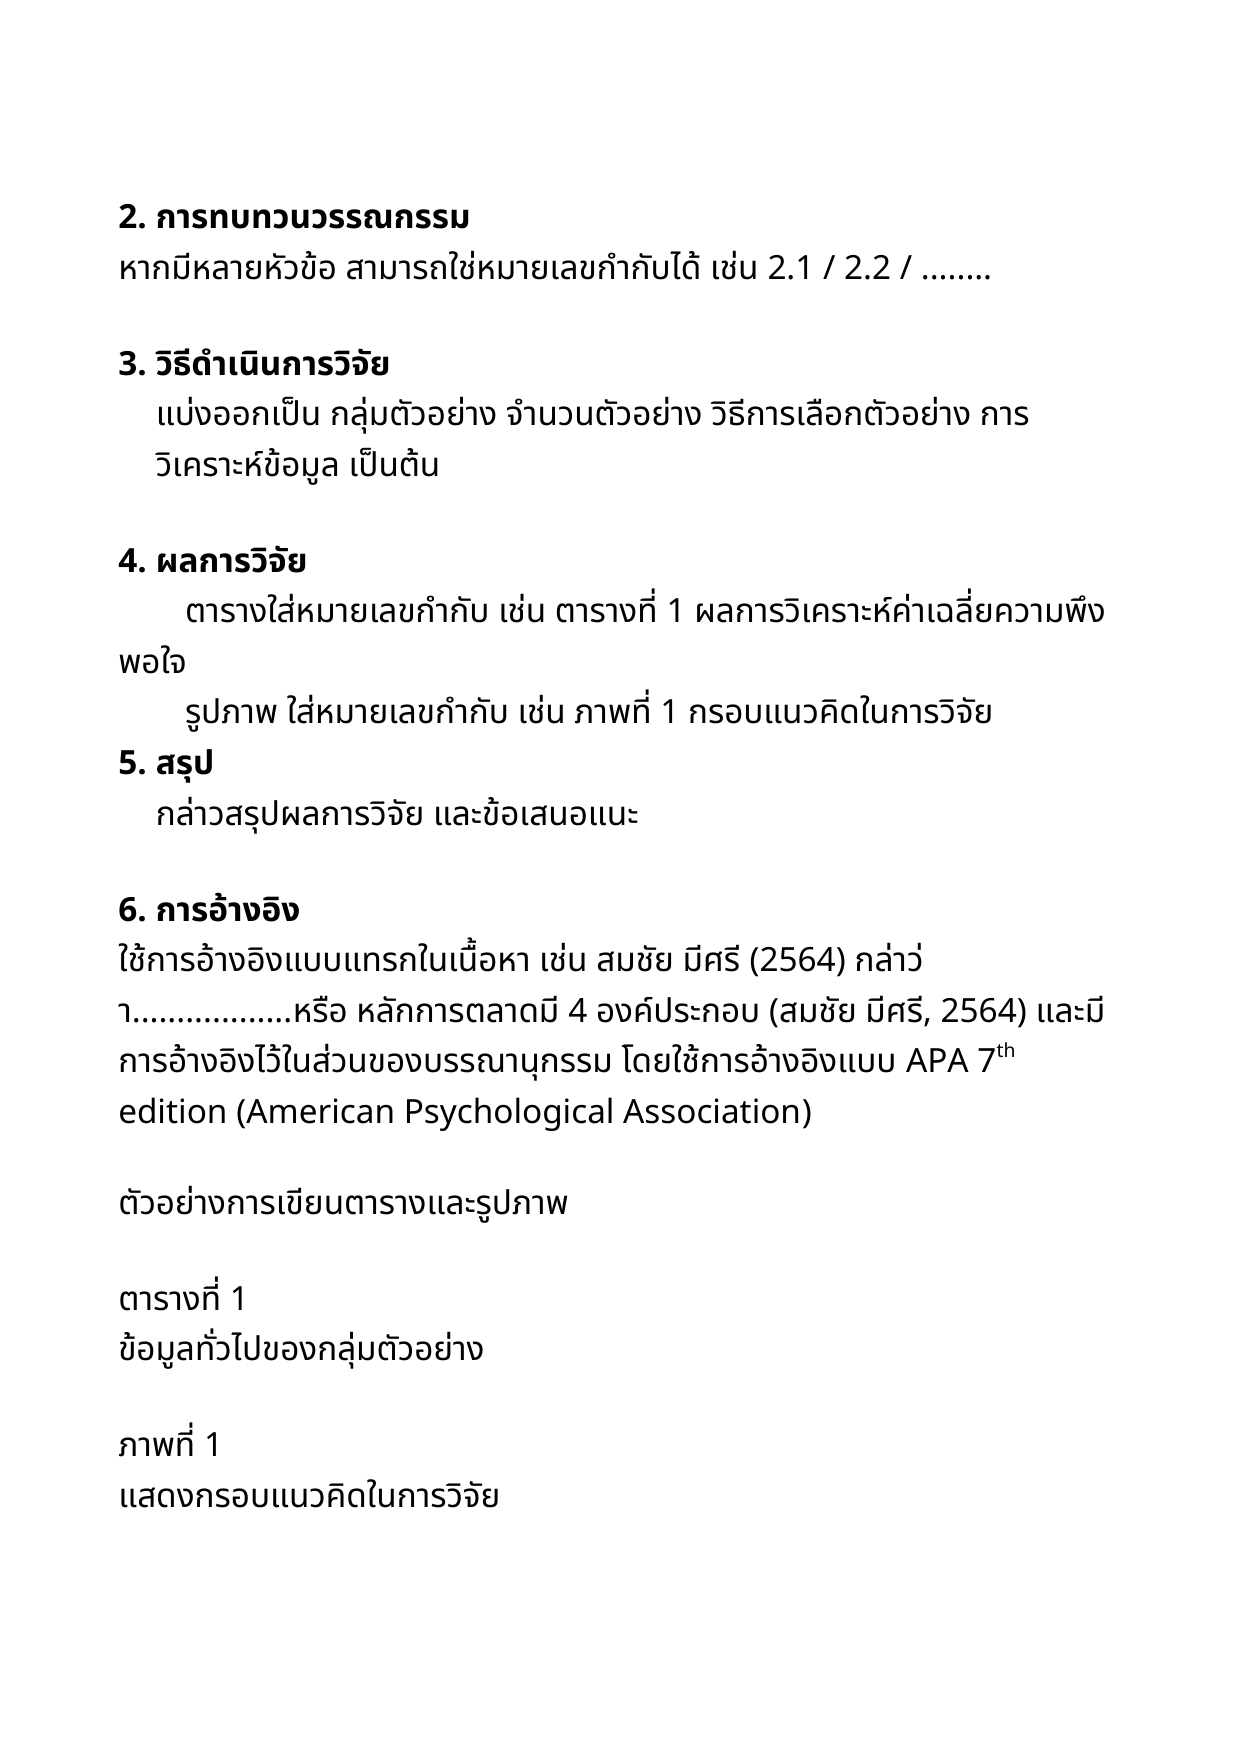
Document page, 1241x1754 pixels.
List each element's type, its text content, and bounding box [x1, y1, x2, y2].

text แสดงกรอบแนวคิดในการวิจัย [118, 1472, 1122, 1522]
list รูปภาพ ใส่หมายเลขกำกับ เช่น ภาพที่ 1 กรอบแนวคิดในการวิจัย [118, 688, 1122, 739]
list สรุป กล่าวสรุปผลการวิจัย และข้อเสนอแนะ [118, 739, 1122, 840]
text ตัวอย่างการเขียนตารางและรูปภาพ [118, 1179, 1122, 1229]
list ตารางใส่หมายเลขกำกับ เช่น ตารางที่ 1 ผลการวิเคราะห์ค่าเฉลี่ยความพึงพอใจ [118, 587, 1122, 688]
text ตารางที่ 1 [118, 1274, 1122, 1325]
list วิธีดำเนินการวิจัย [118, 340, 1122, 390]
subtitle การทบทวนวรรณกรรม [118, 193, 1122, 244]
list ผลการวิจัย [118, 537, 1122, 587]
text ข้อมูลทั่วไปของกลุ่มตัวอย่าง [118, 1325, 1122, 1376]
text ใช้การอ้างอิงแบบแทรกในเนื้อหา เช่น สมชัย มีศรี (2564) กล่าว่า..................หรือ หลักการตลาดมี 4 องค์ประกอบ (สมชัย มีศรี, 2564) และมีการอ้างอิงไว้ในส่วนของบรรณานุกรรม โดยใช้การอ้างอิงแบบ APA 7th edition (American Psychological Association) [118, 936, 1122, 1133]
text หากมีหลายหัวข้อ สามารถใช่หมายเลขกำกับได้ เช่น 2.1 / 2.2 / ........ [118, 244, 1122, 294]
list การอ้างอิง [118, 885, 1122, 936]
text ภาพที่ 1 [118, 1421, 1122, 1472]
text แบ่งออกเป็น กลุ่มตัวอย่าง จำนวนตัวอย่าง วิธีการเลือกตัวอย่าง การวิเคราะห์ข้อมูล เป็นต้น [156, 390, 1122, 491]
